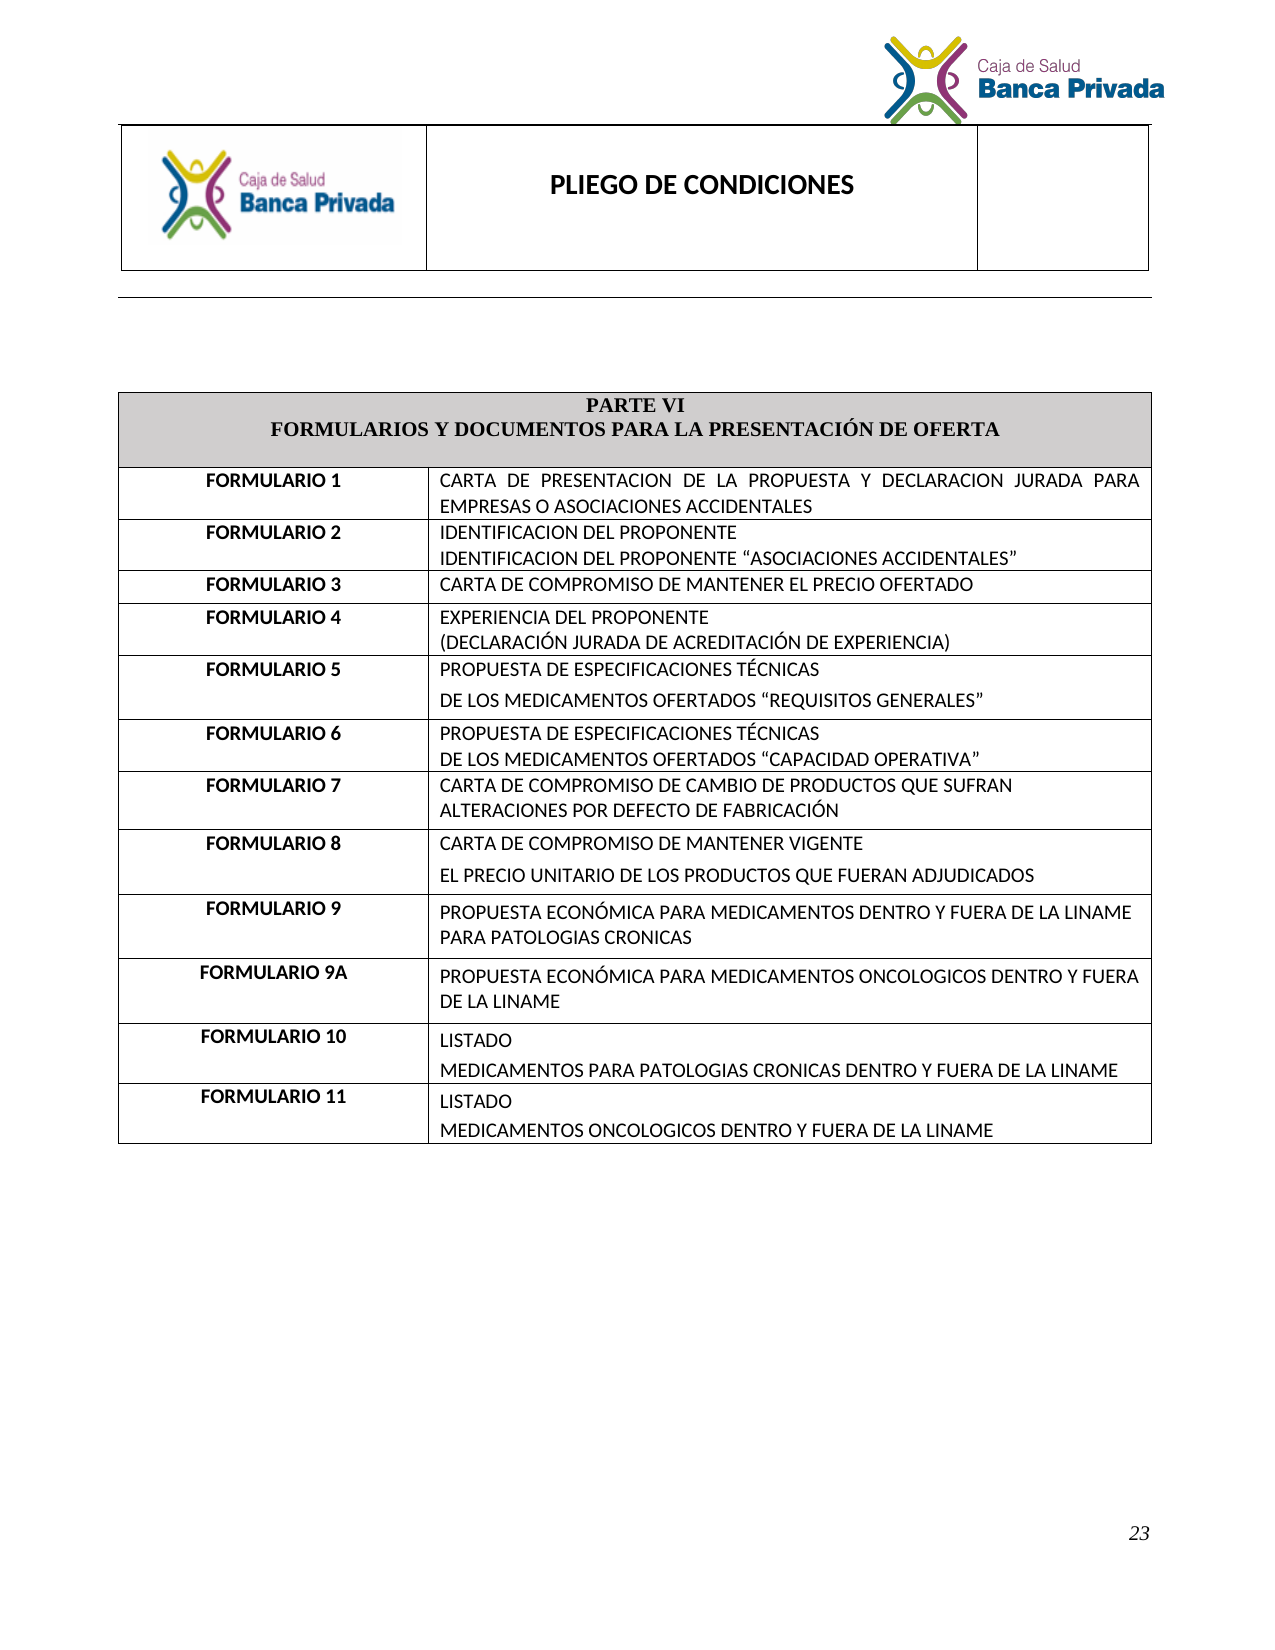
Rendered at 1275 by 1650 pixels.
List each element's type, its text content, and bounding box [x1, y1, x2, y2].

table_cell CARTA DE COMPROMISO DE MANTENER VIGENTE EL PRECIO UNITARIO DE LOS PRODUCTOS QUE FUERAN ADJUDICADOS [429, 830, 1151, 894]
table_cell FORMULARIO 5 [119, 656, 428, 719]
table_cell EXPERIENCIA DEL PROPONENTE (DECLARACIÓN JURADA DE ACREDITACIÓN DE EXPERIENCIA) [429, 604, 1151, 655]
table_cell FORMULARIO 4 [119, 604, 428, 655]
table_cell FORMULARIO 9A [119, 959, 428, 1022]
table_cell FORMULARIO 11 [119, 1084, 428, 1143]
table_cell FORMULARIO 7 [119, 772, 428, 829]
picture [873, 126, 977, 135]
picture [873, 28, 1177, 135]
table_cell PROPUESTA DE ESPECIFICACIONES TÉCNICAS DE LOS MEDICAMENTOS OFERTADOS “REQUISITOS GENERALES” [429, 656, 1151, 719]
table_cell FORMULARIO 8 [119, 830, 428, 894]
table_cell PROPUESTA ECONÓMICA PARA MEDICAMENTOS DENTRO Y FUERA DE LA LINAME PARA PATOLOGIAS CRONICAS [429, 895, 1151, 958]
table_cell CARTA DE COMPROMISO DE CAMBIO DE PRODUCTOS QUE SUFRAN ALTERACIONES POR DEFECTO DE FABRICACIÓN [429, 772, 1151, 829]
table_cell IDENTIFICACION DEL PROPONENTE IDENTIFICACION DEL PROPONENTE “ASOCIACIONES ACCIDENTALES” [429, 520, 1151, 570]
table_cell FORMULARIO 2 [119, 520, 428, 570]
table_cell FORMULARIO 3 [119, 571, 428, 603]
table_cell PROPUESTA DE ESPECIFICACIONES TÉCNICAS DE LOS MEDICAMENTOS OFERTADOS “CAPACIDAD OPERATIVA” [429, 720, 1151, 771]
table_cell PROPUESTA ECONÓMICA PARA MEDICAMENTOS ONCOLOGICOS DENTRO Y FUERA DE LA LINAME [429, 959, 1151, 1022]
picture [978, 126, 1148, 135]
table_cell FORMULARIO 6 [119, 720, 428, 771]
table_cell FORMULARIO 10 [119, 1024, 428, 1083]
table_cell LISTADO MEDICAMENTOS PARA PATOLOGIAS CRONICAS DENTRO Y FUERA DE LA LINAME [429, 1024, 1151, 1083]
table_cell CARTA DE PRESENTACION DE LA PROPUESTA Y DECLARACION JURADA PARA EMPRESAS O ASOCIACIONES ACCIDENTALES [429, 468, 1151, 518]
picture [147, 126, 403, 245]
table_cell CARTA DE COMPROMISO DE MANTENER EL PRECIO OFERTADO [429, 571, 1151, 603]
table_cell FORMULARIO 9 [119, 895, 428, 958]
table_header PARTE VI FORMULARIOS Y DOCUMENTOS PARA LA PRESENTACIÓN DE OFERTA [119, 393, 1151, 467]
table_cell FORMULARIO 1 [119, 468, 428, 518]
table_cell LISTADO MEDICAMENTOS ONCOLOGICOS DENTRO Y FUERA DE LA LINAME [429, 1084, 1151, 1143]
